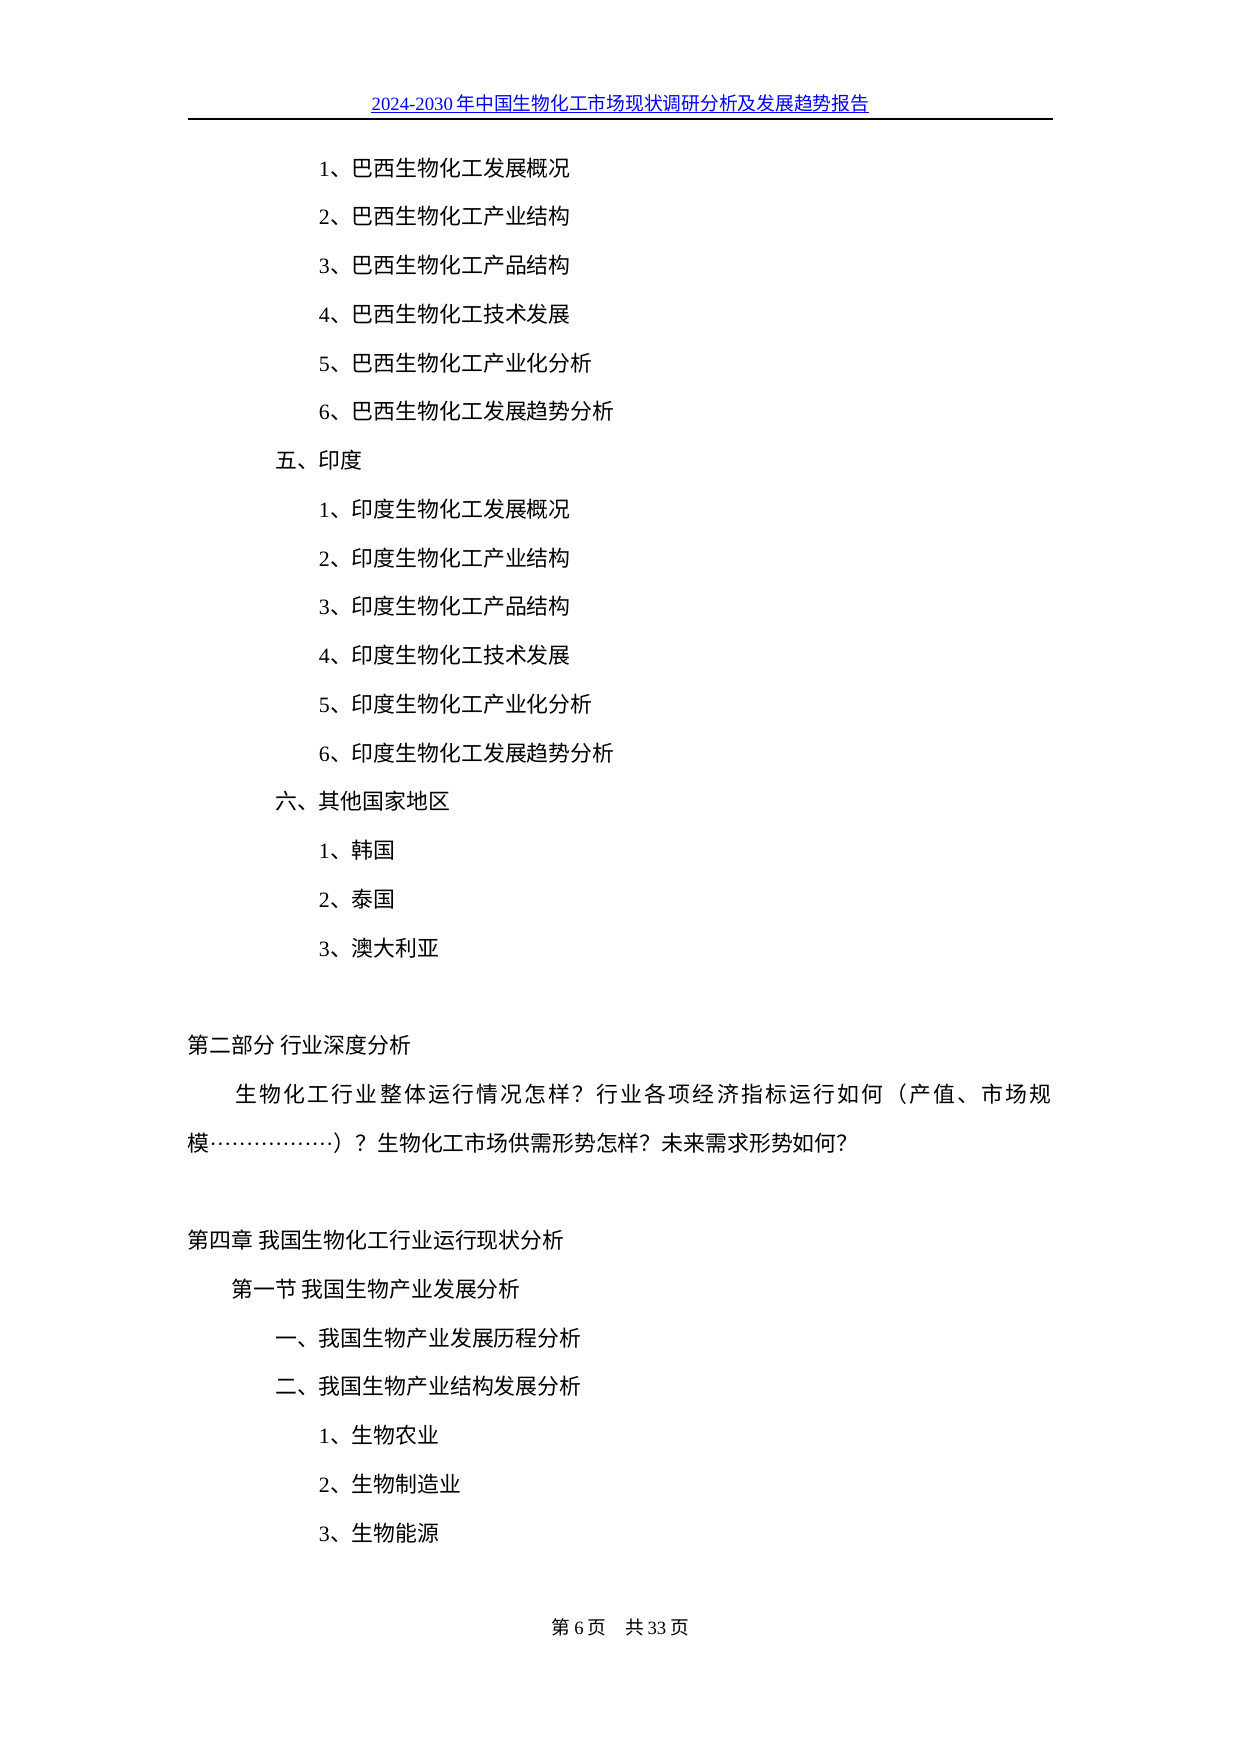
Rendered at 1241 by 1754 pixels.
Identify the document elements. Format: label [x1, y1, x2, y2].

text [187, 150, 1053, 1548]
